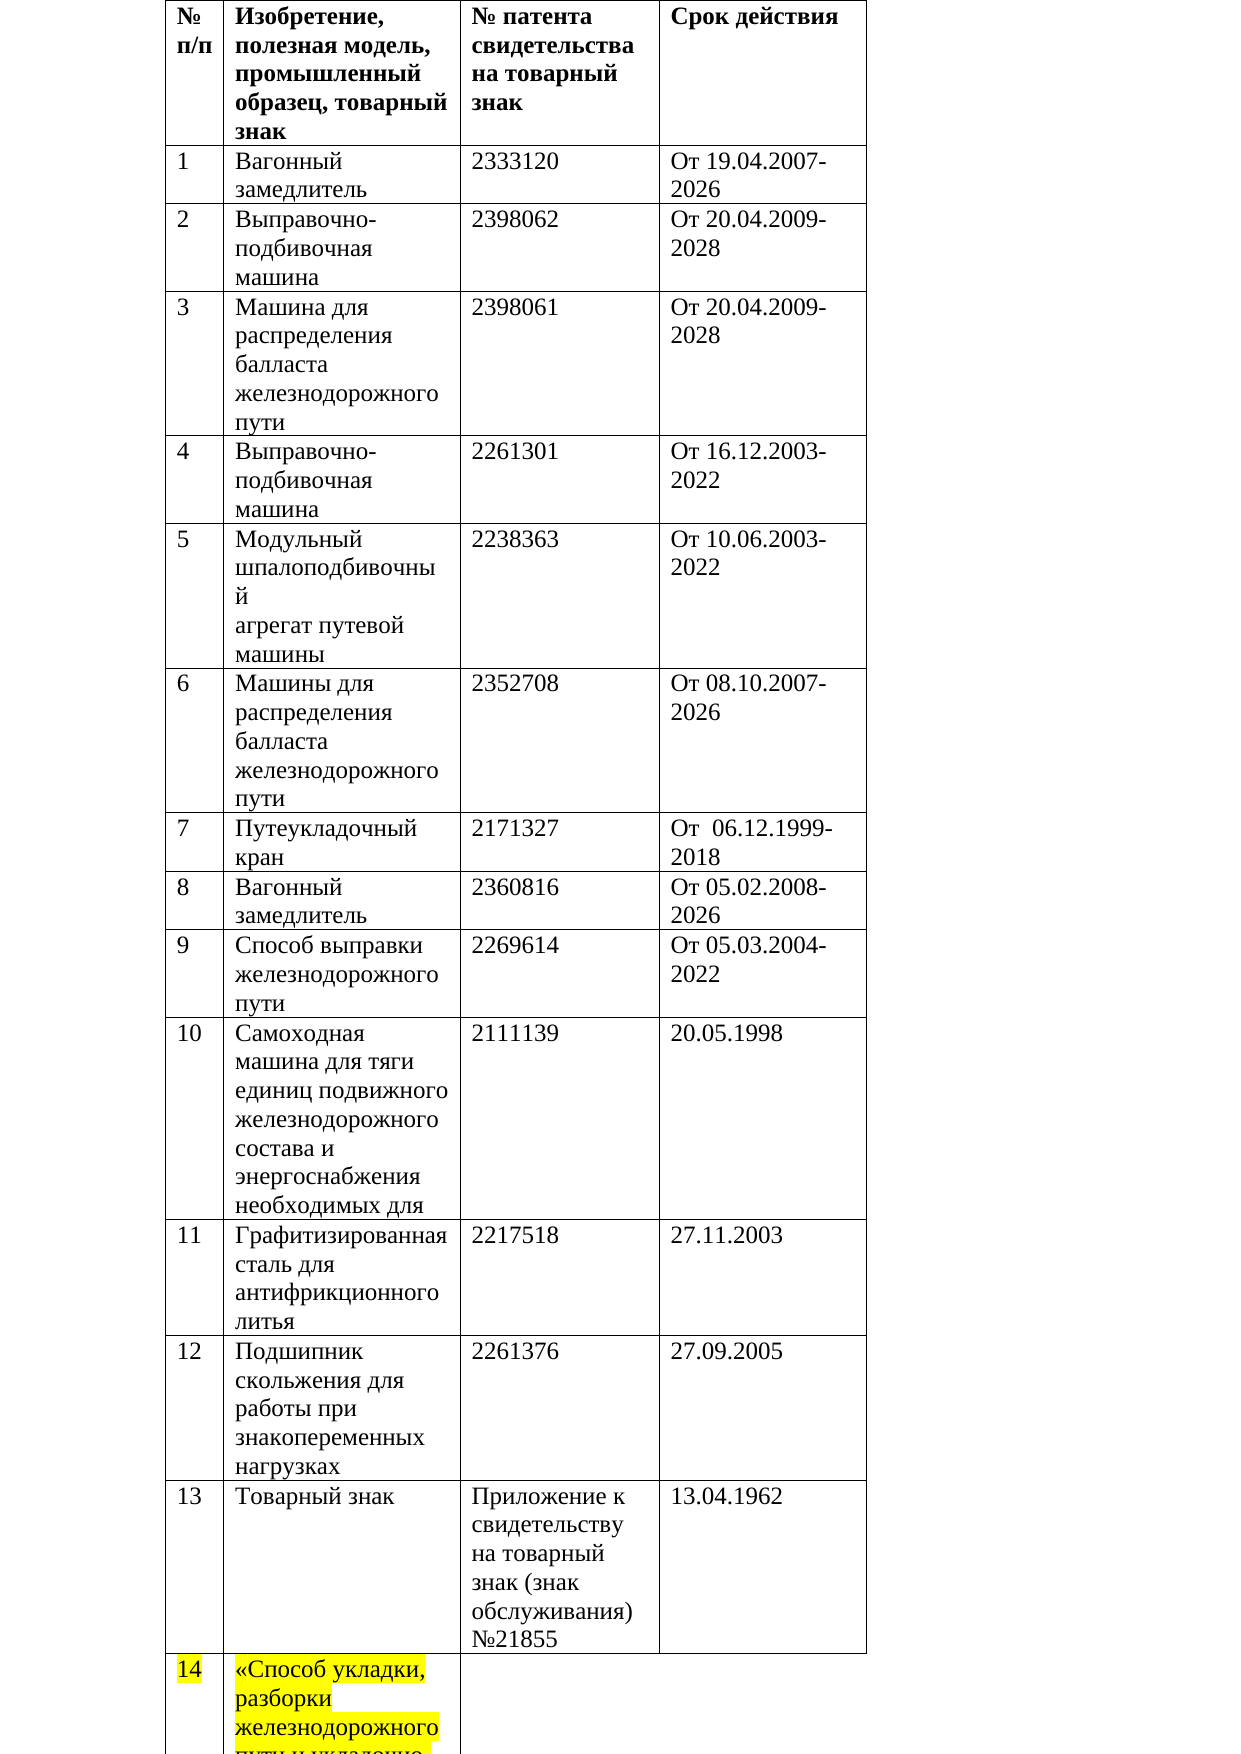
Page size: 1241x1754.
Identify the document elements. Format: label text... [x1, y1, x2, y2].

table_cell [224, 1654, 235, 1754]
table_header Срок действия [660, 1, 866, 145]
table_cell От 05.02.2008-2026 [660, 872, 866, 929]
table_cell 14 [166, 1654, 223, 1754]
table_cell 13 [166, 1481, 223, 1653]
table_cell 2261376 [461, 1336, 659, 1480]
table_cell 20.05.1998 [660, 1018, 866, 1219]
table_cell 1 [166, 146, 223, 203]
table_cell Способ выправки железнодорожного пути [224, 930, 460, 1017]
table_cell 2398061 [461, 292, 659, 435]
table_cell 11 [166, 1220, 223, 1335]
table_cell Выправочно- подбивочная машина [224, 204, 460, 291]
table_cell 8 [166, 872, 223, 929]
table_cell 2352708 [461, 669, 659, 812]
table_cell 9 [166, 930, 223, 1017]
table_cell 2333120 [461, 146, 659, 203]
table_cell Вагонный замедлитель [224, 872, 460, 929]
table_cell 6 [166, 669, 223, 812]
table_cell Самоходная машина для тяги единиц подвижного железнодорожного состава и энергоснабжения необходимых для [224, 1018, 460, 1219]
table_cell 27.11.2003 [660, 1220, 866, 1335]
table_cell Вагонный замедлитель [224, 146, 460, 203]
table_cell 2398062 [461, 204, 659, 291]
table_cell Графитизированная сталь для антифрикционного литья [224, 1220, 460, 1335]
table_cell 3 [166, 292, 223, 435]
table_cell От 16.12.2003-2022 [660, 436, 866, 523]
table_cell От 05.03.2004-2022 [660, 930, 866, 1017]
table_cell От 20.04.2009-2028 [660, 204, 866, 291]
table_header № п/п [166, 1, 223, 145]
table_cell 2269614 [461, 930, 659, 1017]
table_cell 10 [166, 1018, 223, 1219]
table_cell От 08.10.2007-2026 [660, 669, 866, 812]
table_cell 27.09.2005 [660, 1336, 866, 1480]
table_cell Путеукладочный кран [224, 813, 460, 871]
table_cell От 06.12.1999-2018 [660, 813, 866, 871]
table_cell Подшипник скольжения для работы при знакопеременных нагрузках [224, 1336, 460, 1480]
table_cell Приложение к свидетельству на товарный знак (знак обслуживания) №21855 [461, 1481, 659, 1653]
table_cell 12 [166, 1336, 223, 1480]
table_cell От 20.04.2009-2028 [660, 292, 866, 435]
table_cell 13.04.1962 [660, 1481, 866, 1653]
table_cell 2111139 [461, 1018, 659, 1219]
table_header Изобретение, полезная модель, промышленный образец, товарный знак [224, 1, 460, 145]
table_cell От 19.04.2007-2026 [660, 146, 866, 203]
table_cell 2171327 [461, 813, 659, 871]
table_header № патента свидетельства на товарный знак [461, 1, 659, 145]
table_cell 2261301 [461, 436, 659, 523]
table_cell 2217518 [461, 1220, 659, 1335]
table_cell 4 [166, 436, 223, 523]
table_cell Машины для распределения балласта железнодорожного пути [224, 669, 460, 812]
table_cell «Способ укладки, разборки железнодорожного пути и укладочно- разборочный поезд для его осуществления» УКЗП [332, 1654, 460, 1754]
table_cell Машина для распределения балласта железнодорожного пути [224, 292, 460, 435]
table_cell 7 [166, 813, 223, 871]
table_cell Выправочно- подбивочная машина [224, 436, 460, 523]
table_cell От 10.06.2003-2022 [660, 524, 866, 667]
table_cell Товарный знак [224, 1481, 460, 1653]
table_cell 2238363 [461, 524, 659, 667]
table_cell 2360816 [461, 872, 659, 929]
table_cell 2 [166, 204, 223, 291]
table_cell 5 [166, 524, 223, 667]
table_cell Модульный шпалоподбивочный агрегат путевой машины [224, 524, 460, 667]
